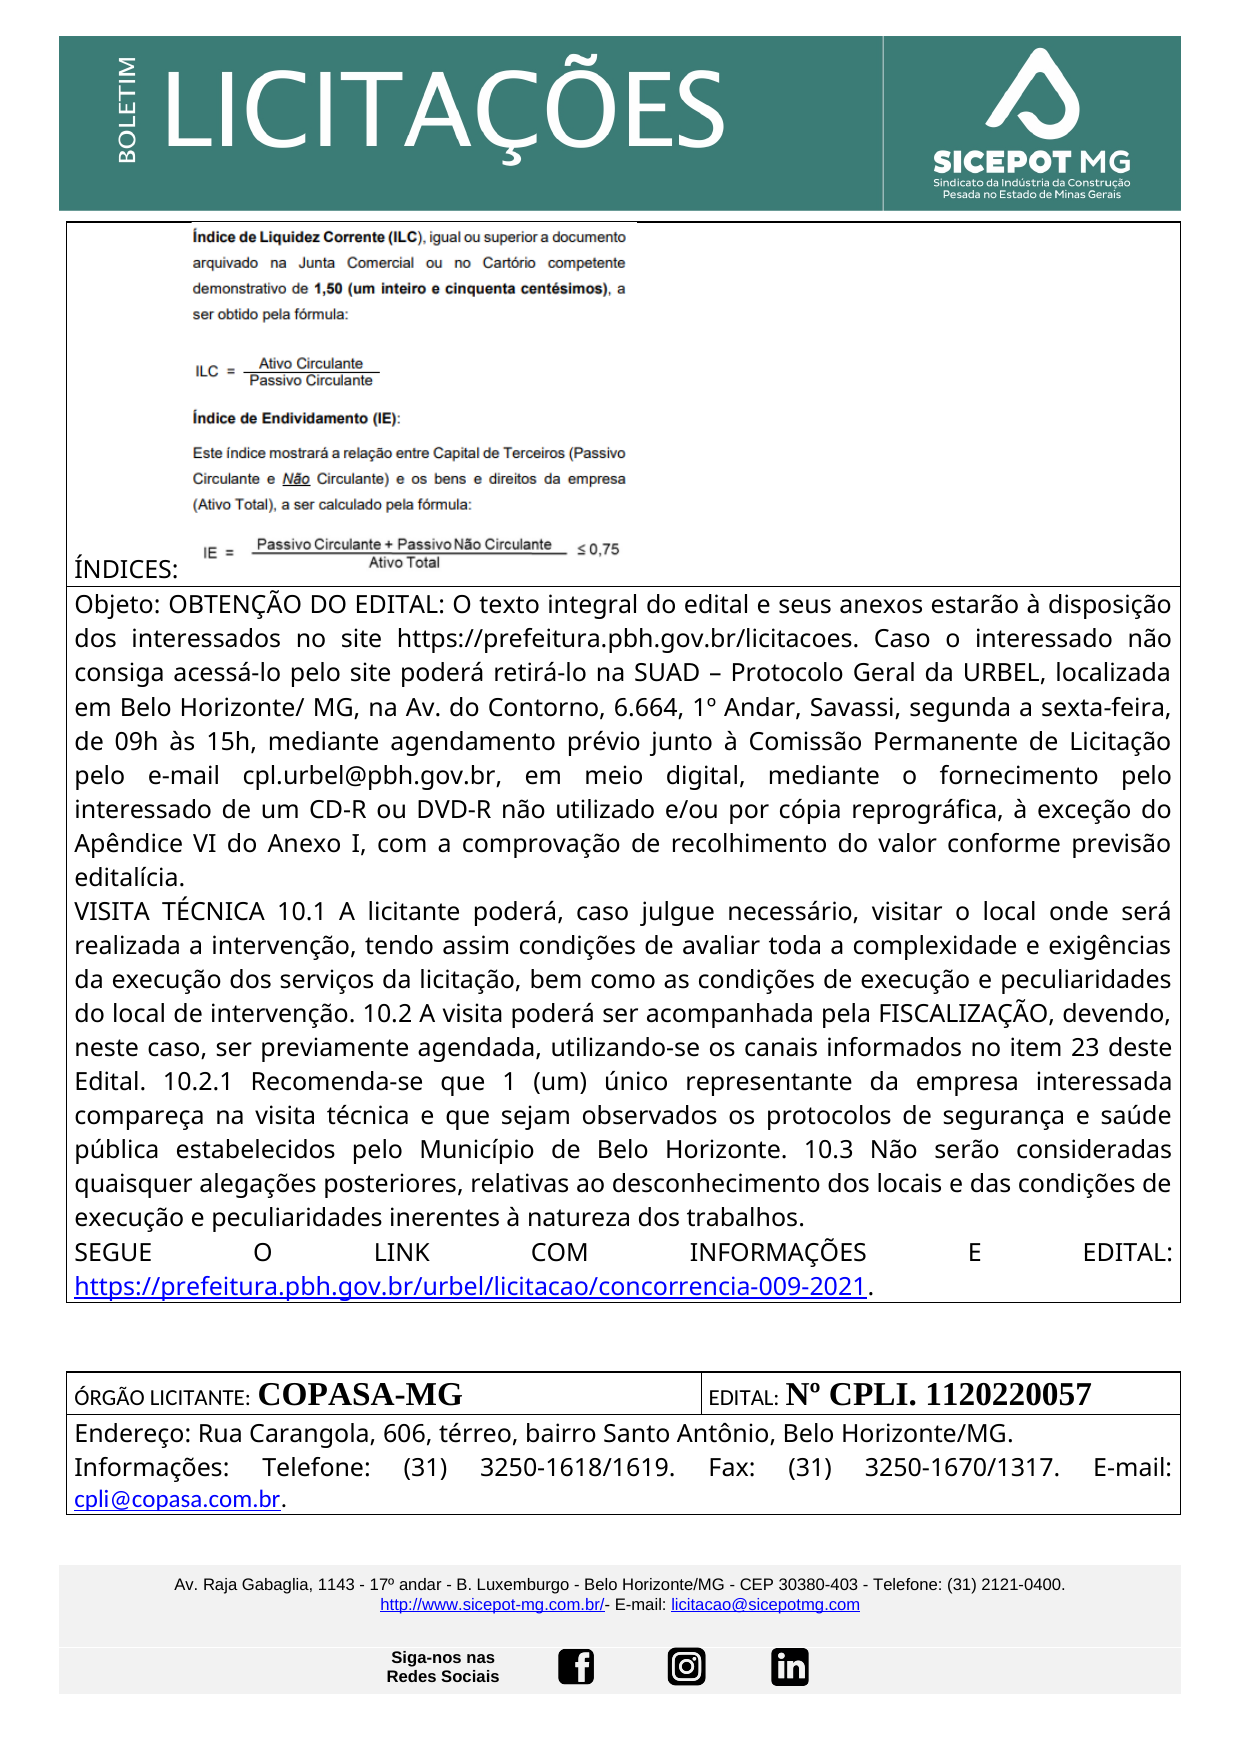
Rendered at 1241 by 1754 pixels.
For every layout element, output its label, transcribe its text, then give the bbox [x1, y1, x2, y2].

table_cell Endereço: Rua Carangola, 606, térreo, bairro Santo Antônio, Belo Horizonte/MG. Informações: Telefone: (31) 3250-1618/1619. Fax: (31) 3250-1670/1317. E-mail: cpli@copasa.com.br. [67, 1415, 1180, 1514]
picture [191, 222, 637, 579]
picture [557, 1648, 594, 1685]
table_header EDITAL: Nº CPLI. 1120220057 [702, 1373, 1180, 1414]
table_header ÓRGÃO LICITANTE: COPASA-MG [67, 1373, 701, 1414]
table_cell Objeto: OBTENÇÃO DO EDITAL: O texto integral do edital e seus anexos estarão à disposição dos interessados no site https://prefeitura.pbh.gov.br/licitacoes. Caso o interessado não consiga acessá-lo pelo site poderá retirá-lo na SUAD – Protocolo Geral da URBEL, localizada em Belo Horizonte/ MG, na Av. do Contorno, 6.664, 1º Andar, Savassi, segunda a sexta-feira, de 09h às 15h, mediante agendamento prévio junto à Comissão Permanente de Licitação pelo e-mail cpl.urbel@pbh.gov.br, em meio digital, mediante o fornecimento pelo interessado de um CD-R ou DVD-R não utilizado e/ou por cópia reprográfica, à exceção do Apêndice VI do Anexo I, com a comprovação de recolhimento do valor conforme previsão editalícia. VISITA TÉCNICA 10.1 A licitante poderá, caso julgue necessário, visitar o local onde será realizada a intervenção, tendo assim condições de avaliar toda a complexidade e exigências da execução dos serviços da licitação, bem como as condições de execução e peculiaridades do local de intervenção. 10.2 A visita poderá ser acompanhada pela FISCALIZAÇÃO, devendo, neste caso, ser previamente agendada, utilizando-se os canais informados no item 23 deste Edital. 10.2.1 Recomenda-se que 1 (um) único representante da empresa interessada compareça na visita técnica e que sejam observados os protocolos de segurança e saúde pública estabelecidos pelo Município de Belo Horizonte. 10.3 Não serão consideradas quaisquer alegações posteriores, relativas ao desconhecimento dos locais e das condições de execução e peculiaridades inerentes à natureza dos trabalhos. SEGUE O LINK COM INFORMAÇÕES E EDITAL: https://prefeitura.pbh.gov.br/urbel/licitacao/concorrencia-009-2021. [67, 587, 1180, 1302]
picture [771, 1648, 809, 1686]
table_cell ÍNDICES: [67, 223, 1180, 586]
picture [667, 1647, 706, 1686]
picture [59, 36, 1181, 211]
